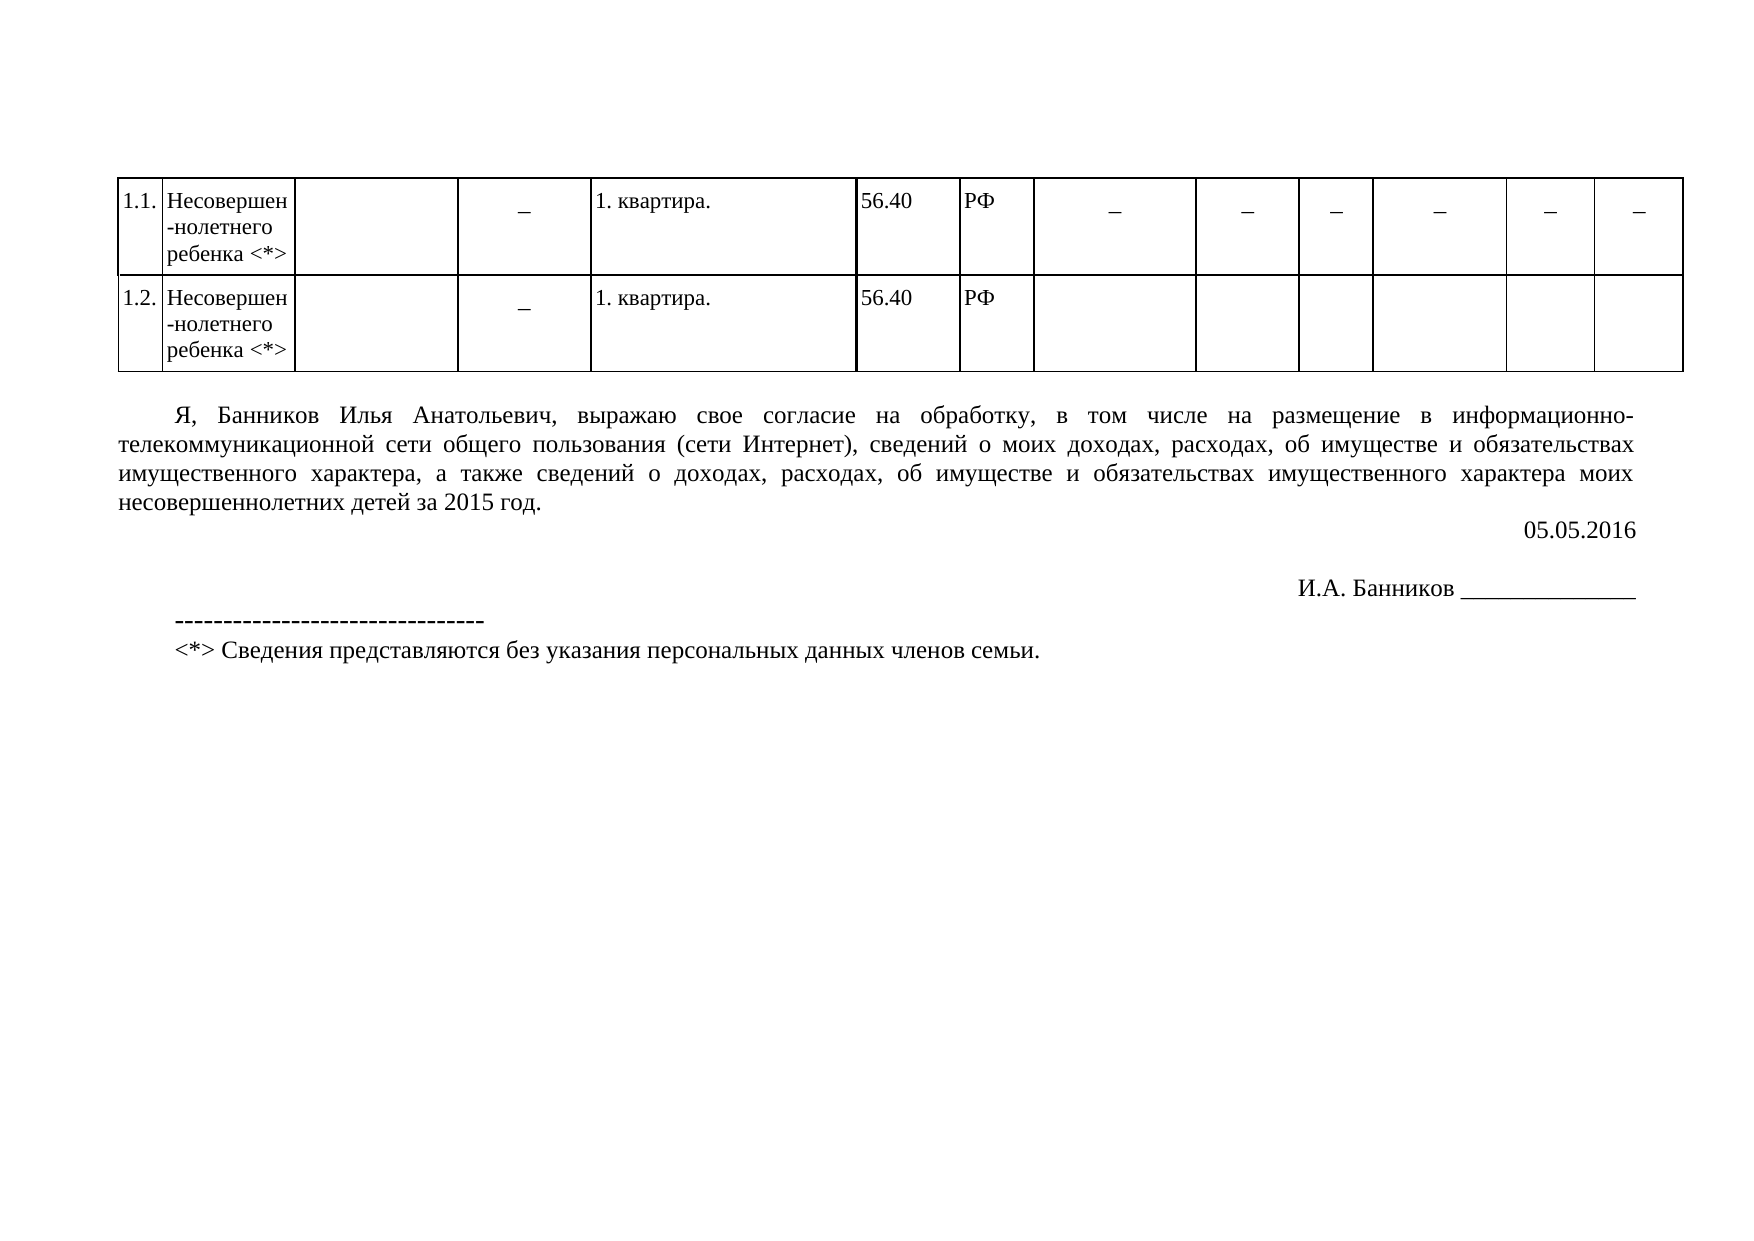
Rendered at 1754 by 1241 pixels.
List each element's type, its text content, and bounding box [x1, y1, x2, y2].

table_cell _ [1507, 179, 1594, 274]
table_cell РФ [961, 179, 1033, 274]
table_cell [1035, 276, 1195, 371]
table_cell Несовершен-нолетнего ребенка <*> [163, 276, 294, 371]
table_cell 1. квартира. [592, 276, 855, 371]
table_cell [296, 276, 457, 371]
table_cell _ [1197, 179, 1298, 274]
table_cell [1300, 276, 1372, 371]
table_cell 1.1. [119, 179, 162, 274]
table_cell [1507, 276, 1594, 371]
text И.А. Банников ______________ [118, 573, 1636, 602]
text Я, Банников Илья Анатольевич, выражаю свое согласие на обработку, в том числе на размещение в информационно-телекоммуникационной сети общего пользования (сети Интернет), сведений о моих доходах, расходах, об имуществе и обязательствах имущественного характера, а также сведений о доходах, расходах, об имуществе и обязательствах имущественного характера моих несовершеннолетних детей за 2015 год. [118, 401, 1636, 516]
table_cell _ [459, 276, 590, 371]
table_cell Несовершен-нолетнего ребенка <*> [163, 179, 294, 274]
table_cell [1374, 276, 1506, 371]
table_cell _ [1035, 179, 1195, 274]
table_cell 1.2. [119, 275, 162, 371]
table_cell _ [1300, 179, 1372, 274]
table_cell 56.40 [858, 276, 959, 371]
table_cell РФ [961, 276, 1033, 371]
table_cell [1197, 276, 1298, 371]
table_cell 1. квартира. [592, 179, 855, 274]
table_cell _ [1374, 179, 1506, 274]
text 05.05.2016 [118, 516, 1636, 544]
table_cell [1595, 276, 1682, 371]
table_cell [296, 179, 457, 274]
table_cell 56.40 [858, 179, 959, 274]
text <*> Сведения представляются без указания персональных данных членов семьи. [118, 635, 1636, 664]
table_cell _ [1595, 179, 1682, 274]
table_cell _ [459, 179, 590, 274]
text -------------------------------- [118, 602, 1636, 635]
